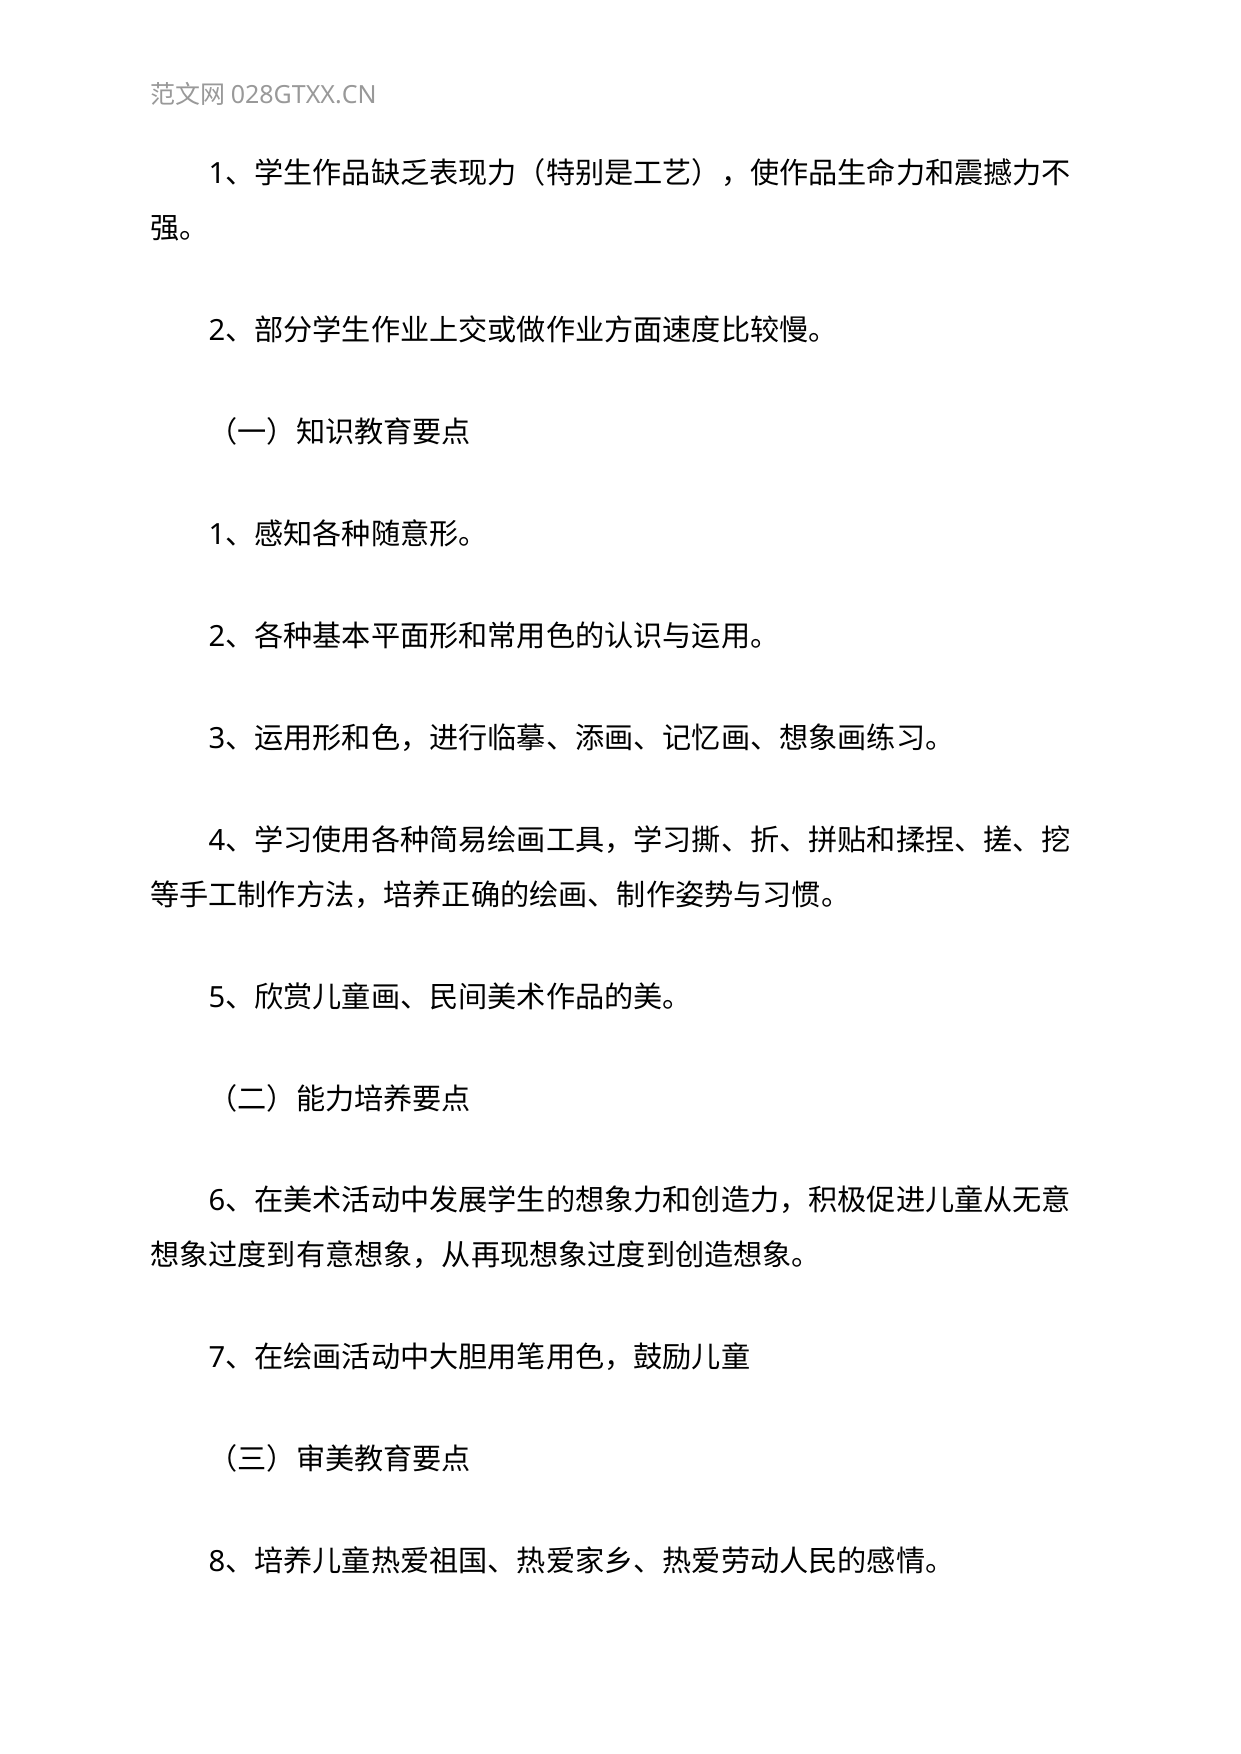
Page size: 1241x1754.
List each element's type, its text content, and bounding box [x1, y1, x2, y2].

text 2、部分学生作业上交或做作业方面速度比较慢。 [150, 307, 1090, 349]
text 4、学习使用各种简易绘画工具，学习撕、折、拼贴和揉捏、搓、挖等手工制作方法，培养正确的绘画、制作姿势与习惯。 [150, 816, 1090, 914]
text 1、感知各种随意形。 [150, 511, 1090, 553]
text 2、各种基本平面形和常用色的认识与运用。 [150, 612, 1090, 655]
text 5、欣赏儿童画、民间美术作品的美。 [150, 973, 1090, 1016]
text （一）知识教育要点 [150, 409, 1090, 451]
text 8、培养儿童热爱祖国、热爱家乡、热爱劳动人民的感情。 [150, 1537, 1090, 1580]
text （二）能力培养要点 [150, 1075, 1090, 1117]
text 3、运用形和色，进行临摹、添画、记忆画、想象画练习。 [150, 714, 1090, 757]
text 7、在绘画活动中大胆用笔用色，鼓励儿童 [150, 1334, 1090, 1376]
text 6、在美术活动中发展学生的想象力和创造力，积极促进儿童从无意想象过度到有意想象，从再现想象过度到创造想象。 [150, 1177, 1090, 1274]
text （三）审美教育要点 [150, 1436, 1090, 1478]
text 1、学生作品缺乏表现力（特别是工艺），使作品生命力和震撼力不强。 [150, 150, 1090, 247]
